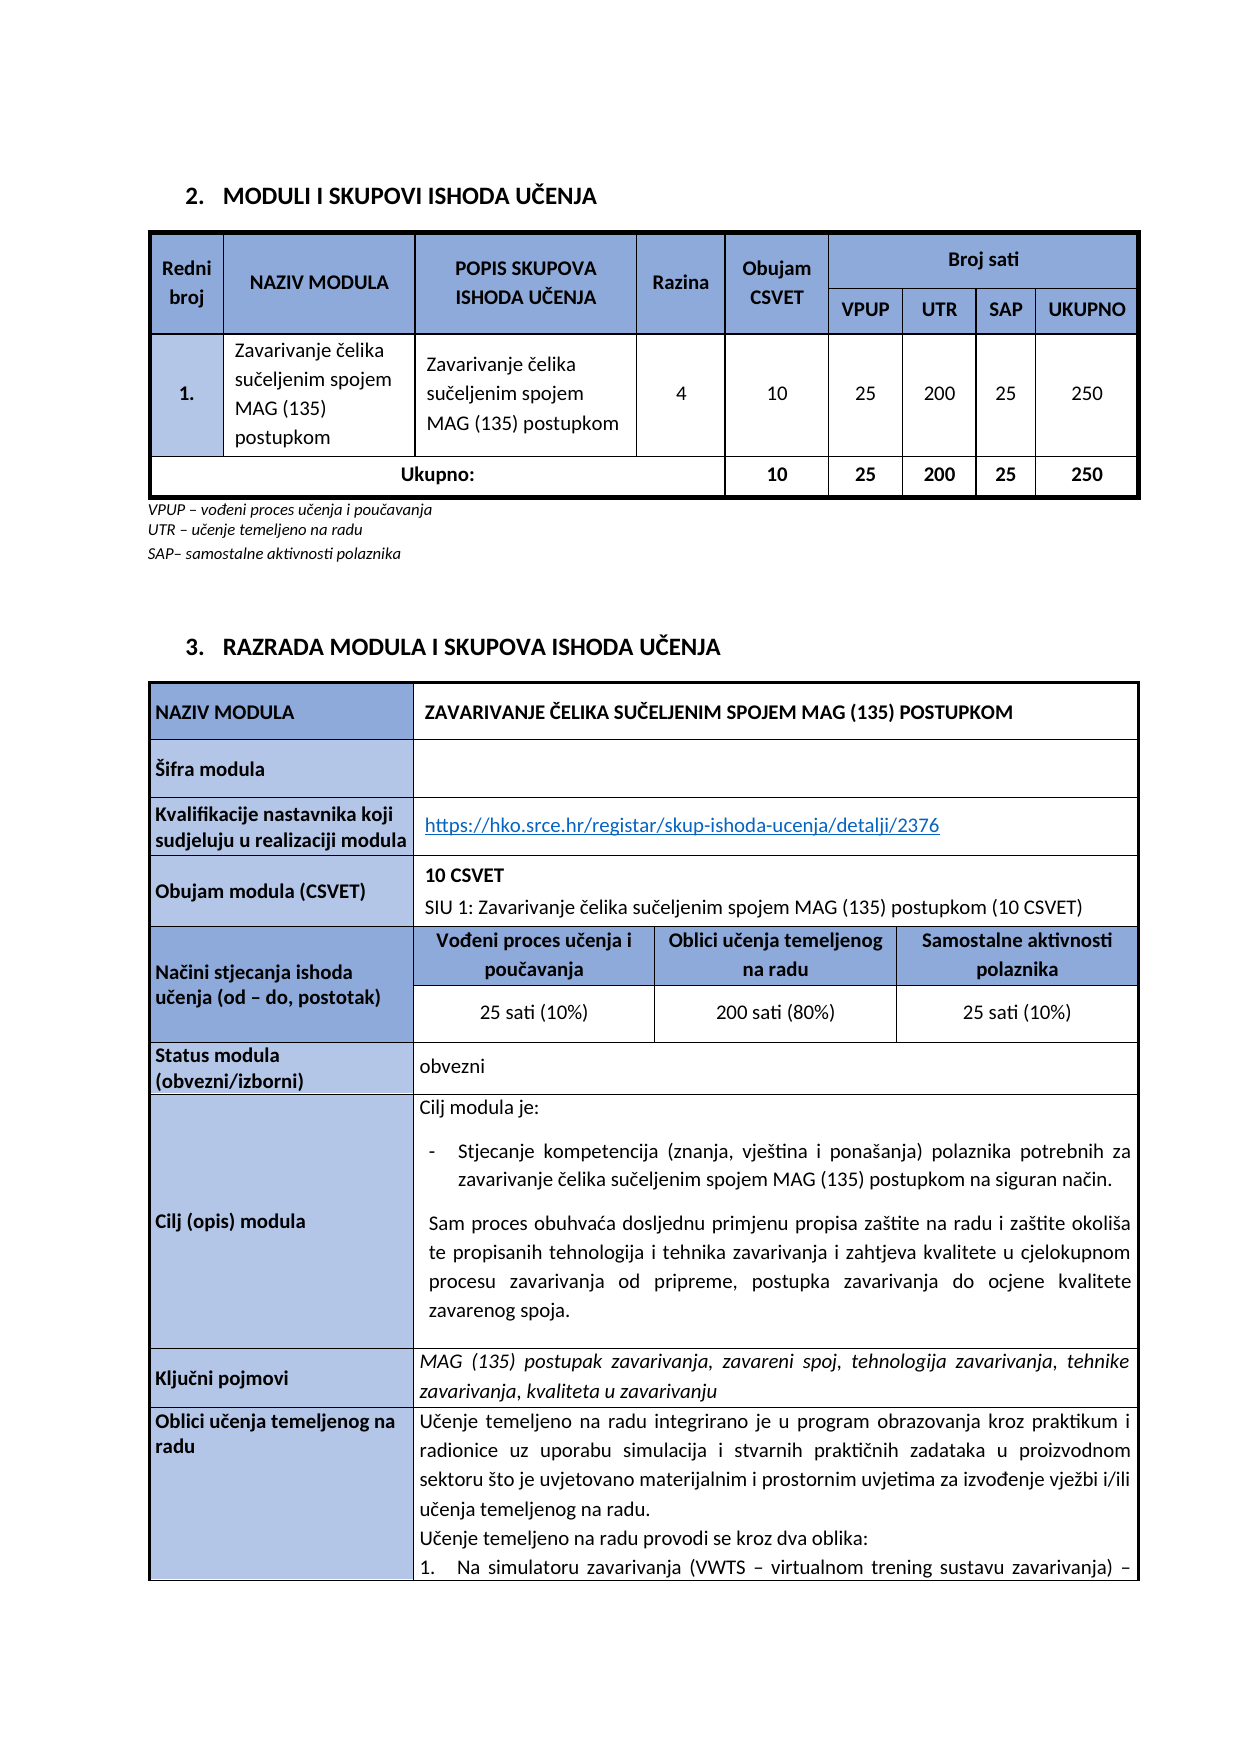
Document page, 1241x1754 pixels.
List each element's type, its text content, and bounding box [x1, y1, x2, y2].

text VPUP – vođeni proces učenja i poučavanja [148, 500, 1093, 520]
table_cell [151, 1408, 413, 1579]
table_cell Cilj (opis) modula [151, 1095, 413, 1348]
table_cell Obujam modula (CSVET) [151, 856, 413, 926]
table_cell 200 [903, 335, 975, 456]
table_cell UKUPNO [1036, 289, 1136, 333]
table_cell 10 [726, 457, 828, 495]
table_cell SAP [977, 289, 1035, 333]
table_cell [414, 1408, 1137, 1579]
table_cell 10 [726, 335, 828, 456]
table_cell Samostalne aktivnosti polaznika [897, 927, 1137, 985]
table_cell Zavarivanje čelika sučeljenim spojem MAG (135) postupkom [224, 335, 414, 456]
table_cell 25 sati (10%) [897, 986, 1137, 1042]
text SAP– samostalne aktivnosti polaznika [148, 543, 1093, 563]
table_header Obujam CSVET [726, 235, 828, 333]
table_cell MAG (135) postupak zavarivanja, zavareni spoj, tehnologija zavarivanja, tehnike zavarivanja, kvaliteta u zavarivanju [414, 1349, 1137, 1407]
table_cell Cilj modula je: Stjecanje kompetencija (znanja, vještina i ponašanja) polaznika potrebnih za zavarivanje čelika sučeljenim spojem MAG (135) postupkom na siguran način. Sam proces obuhvaća dosljednu primjenu propisa zaštite na radu i zaštite okoliša te propisanih tehnologija i tehnika zavarivanja i zahtjeva kvalitete u cjelokupnom procesu zavarivanja od pripreme, postupka zavarivanja do ocjene kvalitete zavarenog spoja. [414, 1095, 1137, 1348]
table_cell 10 CSVET SIU 1: Zavarivanje čelika sučeljenim spojem MAG (135) postupkom (10 CSVET) [414, 856, 1137, 926]
table_cell 250 [1036, 457, 1136, 495]
list MODULI I SKUPOVI ISHODA UČENJA [185, 181, 1093, 211]
table_cell 4 [637, 335, 724, 456]
table_header ZAVARIVANJE ČELIKA SUČELJENIM SPOJEM MAG (135) POSTUPKOM [414, 684, 1137, 739]
table_cell 25 [977, 335, 1035, 456]
table_cell 25 [829, 335, 902, 456]
table_cell Status modula (obvezni/izborni) [151, 1043, 413, 1093]
table_cell UTR [903, 289, 975, 333]
list RAZRADA MODULA I SKUPOVA ISHODA UČENJA [185, 631, 1093, 662]
table_cell Zavarivanje čelika sučeljenim spojem MAG (135) postupkom [416, 335, 636, 456]
table_cell Oblici učenja temeljenog na radu [655, 927, 896, 985]
table_cell Kvalifikacije nastavnika koji sudjeluju u realizaciji modula [151, 798, 413, 855]
table_cell Šifra modula [151, 740, 413, 797]
table_header NAZIV MODULA [151, 684, 413, 739]
table_cell 200 sati (80%) [655, 986, 896, 1042]
table_cell 25 [977, 457, 1035, 495]
table_header POPIS SKUPOVA ISHODA UČENJA [416, 235, 636, 333]
table_cell 25 sati (10%) [414, 986, 654, 1042]
table_cell Načini stjecanja ishoda učenja (od – do, postotak) [151, 927, 413, 1042]
table_cell VPUP [829, 289, 902, 333]
table_cell Ukupno: [152, 457, 724, 495]
table_header Redni broj [152, 235, 223, 333]
table_cell obvezni [414, 1043, 1137, 1093]
table_cell 250 [1036, 335, 1136, 456]
table_header NAZIV MODULA [224, 235, 414, 333]
text UTR – učenje temeljeno na radu [148, 520, 1093, 540]
table_cell Vođeni proces učenja i poučavanja [414, 927, 654, 985]
table_header Broj sati [829, 235, 1136, 288]
table_cell 200 [903, 457, 975, 495]
table_cell https://hko.srce.hr/registar/skup-ishoda-ucenja/detalji/2376 [414, 798, 1137, 855]
table_cell 1. [152, 335, 223, 456]
table_cell Ključni pojmovi [151, 1349, 413, 1407]
table_cell 25 [829, 457, 902, 495]
table_header Razina [637, 235, 724, 333]
table_cell [414, 740, 1137, 797]
